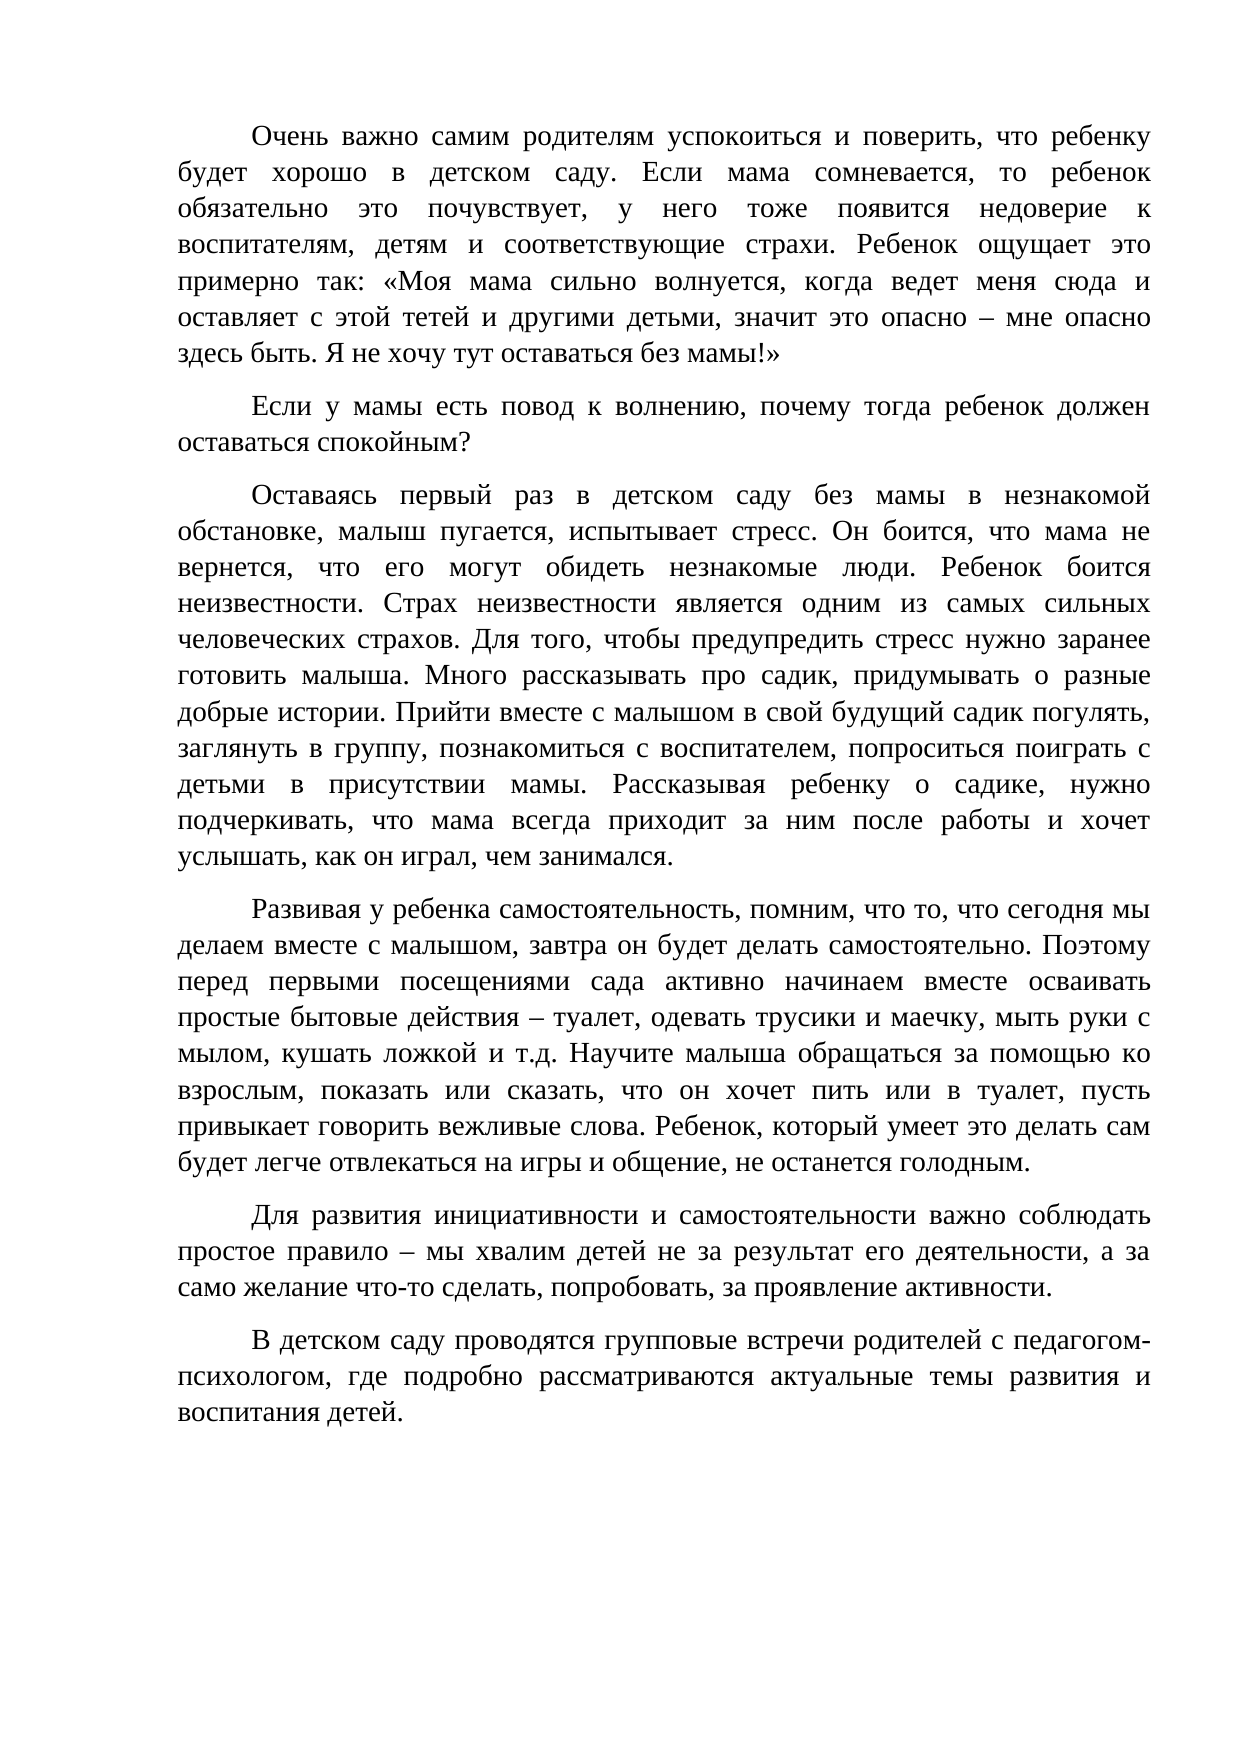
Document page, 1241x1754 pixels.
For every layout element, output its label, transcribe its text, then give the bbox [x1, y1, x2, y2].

text Развивая у ребенка самостоятельность, помним, что то, что сегодня мы делаем вместе с малышом, завтра он будет делать самостоятельно. Поэтому перед первыми посещениями сада активно начинаем вместе осваивать простые бытовые действия – туалет, одевать трусики и маечку, мыть руки с мылом, кушать ложкой и т.д. Научите малыша обращаться за помощью ко взрослым, показать или сказать, что он хочет пить или в туалет, пусть привыкает говорить вежливые слова. Ребенок, который умеет это делать сам будет легче отвлекаться на игры и общение, не останется голодным. [177, 891, 1152, 1178]
text Очень важно самим родителям успокоиться и поверить, что ребенку будет хорошо в детском саду. Если мама сомневается, то ребенок обязательно это почувствует, у него тоже появится недоверие к воспитателям, детям и соответствующие страхи. Ребенок ощущает это примерно так: «Моя мама сильно волнуется, когда ведет меня сюда и оставляет с этой тетей и другими детьми, значит это опасно – мне опасно здесь быть. Я не хочу тут оставаться без мамы!» [177, 118, 1152, 368]
text Если у мамы есть повод к волнению, почему тогда ребенок должен оставаться спокойным? [177, 388, 1152, 457]
text Для развития инициативности и самостоятельности важно соблюдать простое правило – мы хвалим детей не за результат его деятельности, а за само желание что-то сделать, попробовать, за проявление активности. [177, 1197, 1152, 1303]
text Оставаясь первый раз в детском саду без мамы в незнакомой обстановке, малыш пугается, испытывает стресс. Он боится, что мама не вернется, что его могут обидеть незнакомые люди. Ребенок боится неизвестности. Страх неизвестности является одним из самых сильных человеческих страхов. Для того, чтобы предупредить стресс нужно заранее готовить малыша. Много рассказывать про садик, придумывать о разные добрые истории. Прийти вместе с малышом в свой будущий садик погулять, заглянуть в группу, познакомиться с воспитателем, попроситься поиграть с детьми в присутствии мамы. Рассказывая ребенку о садике, нужно подчеркивать, что мама всегда приходит за ним после работы и хочет услышать, как он играл, чем занимался. [177, 477, 1152, 872]
text В детском саду проводятся групповые встречи родителей с педагогом-психологом, где подробно рассматриваются актуальные темы развития и воспитания детей. [177, 1322, 1152, 1428]
